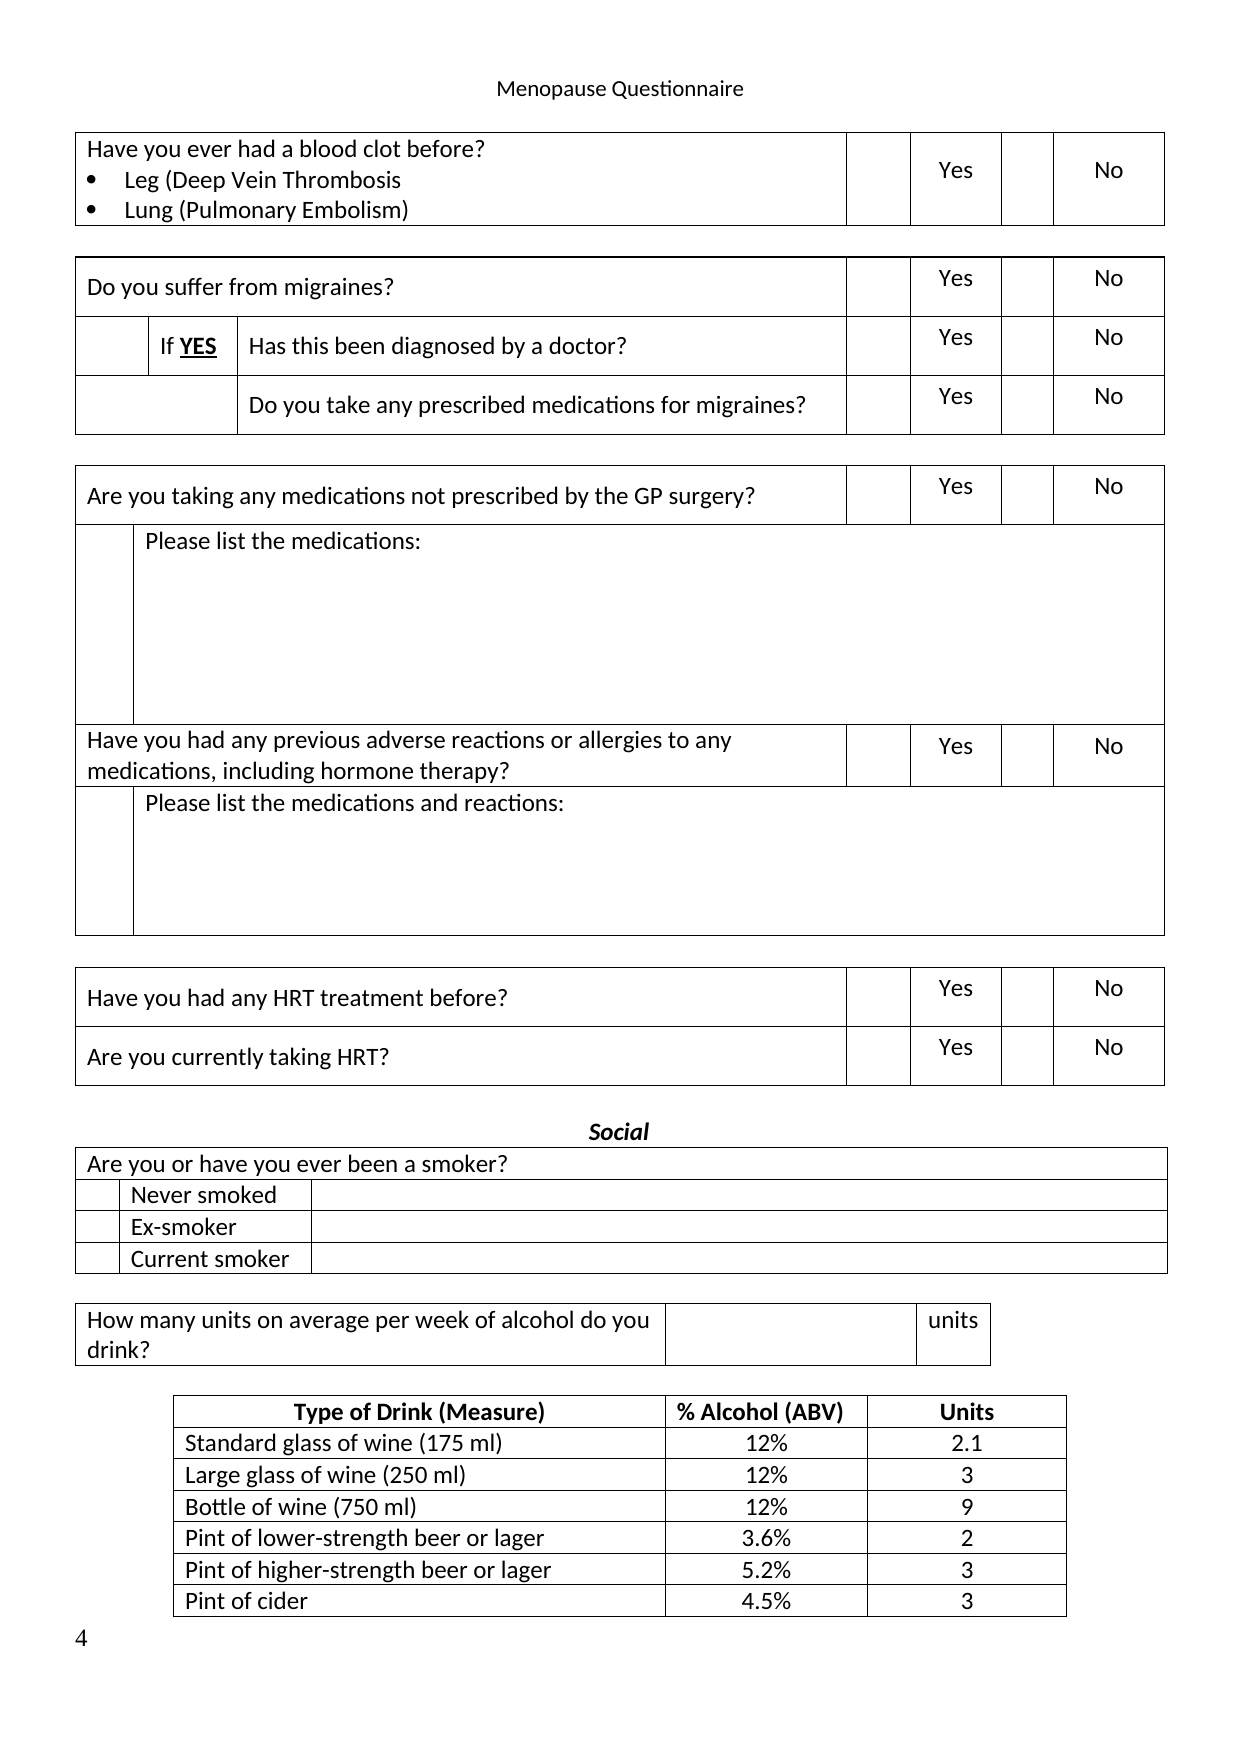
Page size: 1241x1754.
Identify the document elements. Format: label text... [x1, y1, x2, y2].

table_cell Pint of lower-strength beer or lager [174, 1522, 665, 1553]
table_header Type of Drink (Measure) [174, 1396, 665, 1427]
table_cell Yes [911, 725, 1001, 786]
table_cell [76, 1243, 119, 1273]
table_cell [76, 787, 133, 935]
table_header No [1054, 466, 1164, 524]
table_cell 3 [868, 1554, 1066, 1584]
table_cell Do you take any prescribed medications for migraines? [238, 376, 846, 434]
table_cell 5.2% [666, 1554, 867, 1584]
table_cell [847, 1027, 910, 1085]
table_cell Standard glass of wine (175 ml) [174, 1428, 665, 1458]
table_cell [312, 1211, 1167, 1242]
table_cell Current smoker [120, 1243, 311, 1273]
table_header Yes [911, 258, 1001, 316]
table_header Units [868, 1396, 1066, 1427]
table_header [847, 258, 910, 316]
table_header [847, 133, 910, 225]
table_cell Never smoked [120, 1180, 311, 1210]
table_cell 9 [868, 1491, 1066, 1521]
table_cell Pint of cider [174, 1585, 665, 1616]
table_header How many units on average per week of alcohol do you drink? [76, 1304, 665, 1365]
table_cell 2.1 [868, 1428, 1066, 1458]
table_header [847, 466, 910, 524]
table_header No [1054, 133, 1164, 225]
table_cell 3 [868, 1585, 1066, 1616]
table_header [847, 968, 910, 1026]
table_cell No [1054, 317, 1164, 374]
table_cell No [1054, 376, 1164, 434]
table_cell [847, 725, 910, 786]
table_cell 12% [666, 1428, 867, 1458]
table_cell 4.5% [666, 1585, 867, 1616]
table_cell Yes [911, 376, 1001, 434]
table_header [1002, 133, 1053, 225]
table_cell No [1054, 1027, 1164, 1085]
table_cell Ex-smoker [120, 1211, 311, 1242]
table_cell If YES [149, 317, 237, 374]
text Social [75, 1117, 1165, 1147]
table_header % Alcohol (ABV) [666, 1396, 867, 1427]
table_cell 12% [666, 1491, 867, 1521]
table_cell 2 [868, 1522, 1066, 1553]
table_cell Large glass of wine (250 ml) [174, 1459, 665, 1490]
table_header Are you or have you ever been a smoker? [76, 1148, 1167, 1179]
table_header Do you suffer from migraines? [76, 258, 846, 316]
table_cell [1002, 1027, 1053, 1085]
table_cell 3.6% [666, 1522, 867, 1553]
table_header [666, 1304, 916, 1365]
table_header units [917, 1304, 990, 1365]
table_cell Yes [911, 317, 1001, 374]
table_cell [76, 317, 148, 374]
table_cell [76, 525, 133, 723]
table_header Have you had any HRT treatment before? [76, 968, 846, 1026]
table_header Yes [911, 968, 1001, 1026]
table_cell Please list the medications: [134, 525, 1164, 723]
table_cell 3 [868, 1459, 1066, 1490]
table_cell [76, 376, 237, 434]
table_cell Please list the medications and reactions: [134, 787, 1164, 935]
table_cell [1002, 725, 1053, 786]
table_header Yes [911, 466, 1001, 524]
table_cell [847, 376, 910, 434]
table_header Are you taking any medications not prescribed by the GP surgery? [76, 466, 846, 524]
table_header No [1054, 258, 1164, 316]
table_cell Are you currently taking HRT? [76, 1027, 846, 1085]
table_cell Yes [911, 1027, 1001, 1085]
table_cell 12% [666, 1459, 867, 1490]
table_cell Have you had any previous adverse reactions or allergies to any medications, including hormone therapy? [76, 725, 846, 786]
table_cell [76, 1180, 119, 1210]
table_header Yes [911, 133, 1001, 225]
table_cell Pint of higher-strength beer or lager [174, 1554, 665, 1584]
table_cell Has this been diagnosed by a doctor? [238, 317, 846, 374]
table_cell [312, 1243, 1167, 1273]
table_header [1002, 466, 1053, 524]
table_cell No [1054, 725, 1164, 786]
table_header [1002, 258, 1053, 316]
table_cell [76, 1211, 119, 1242]
table_cell [847, 317, 910, 374]
table_header Have you ever had a blood clot before? Leg (Deep Vein Thrombosis Lung (Pulmonary Embolism) [76, 133, 846, 225]
table_cell [1002, 317, 1053, 374]
table_header [1002, 968, 1053, 1026]
table_cell [1002, 376, 1053, 434]
table_cell Bottle of wine (750 ml) [174, 1491, 665, 1521]
table_cell [312, 1180, 1167, 1210]
table_header No [1054, 968, 1164, 1026]
